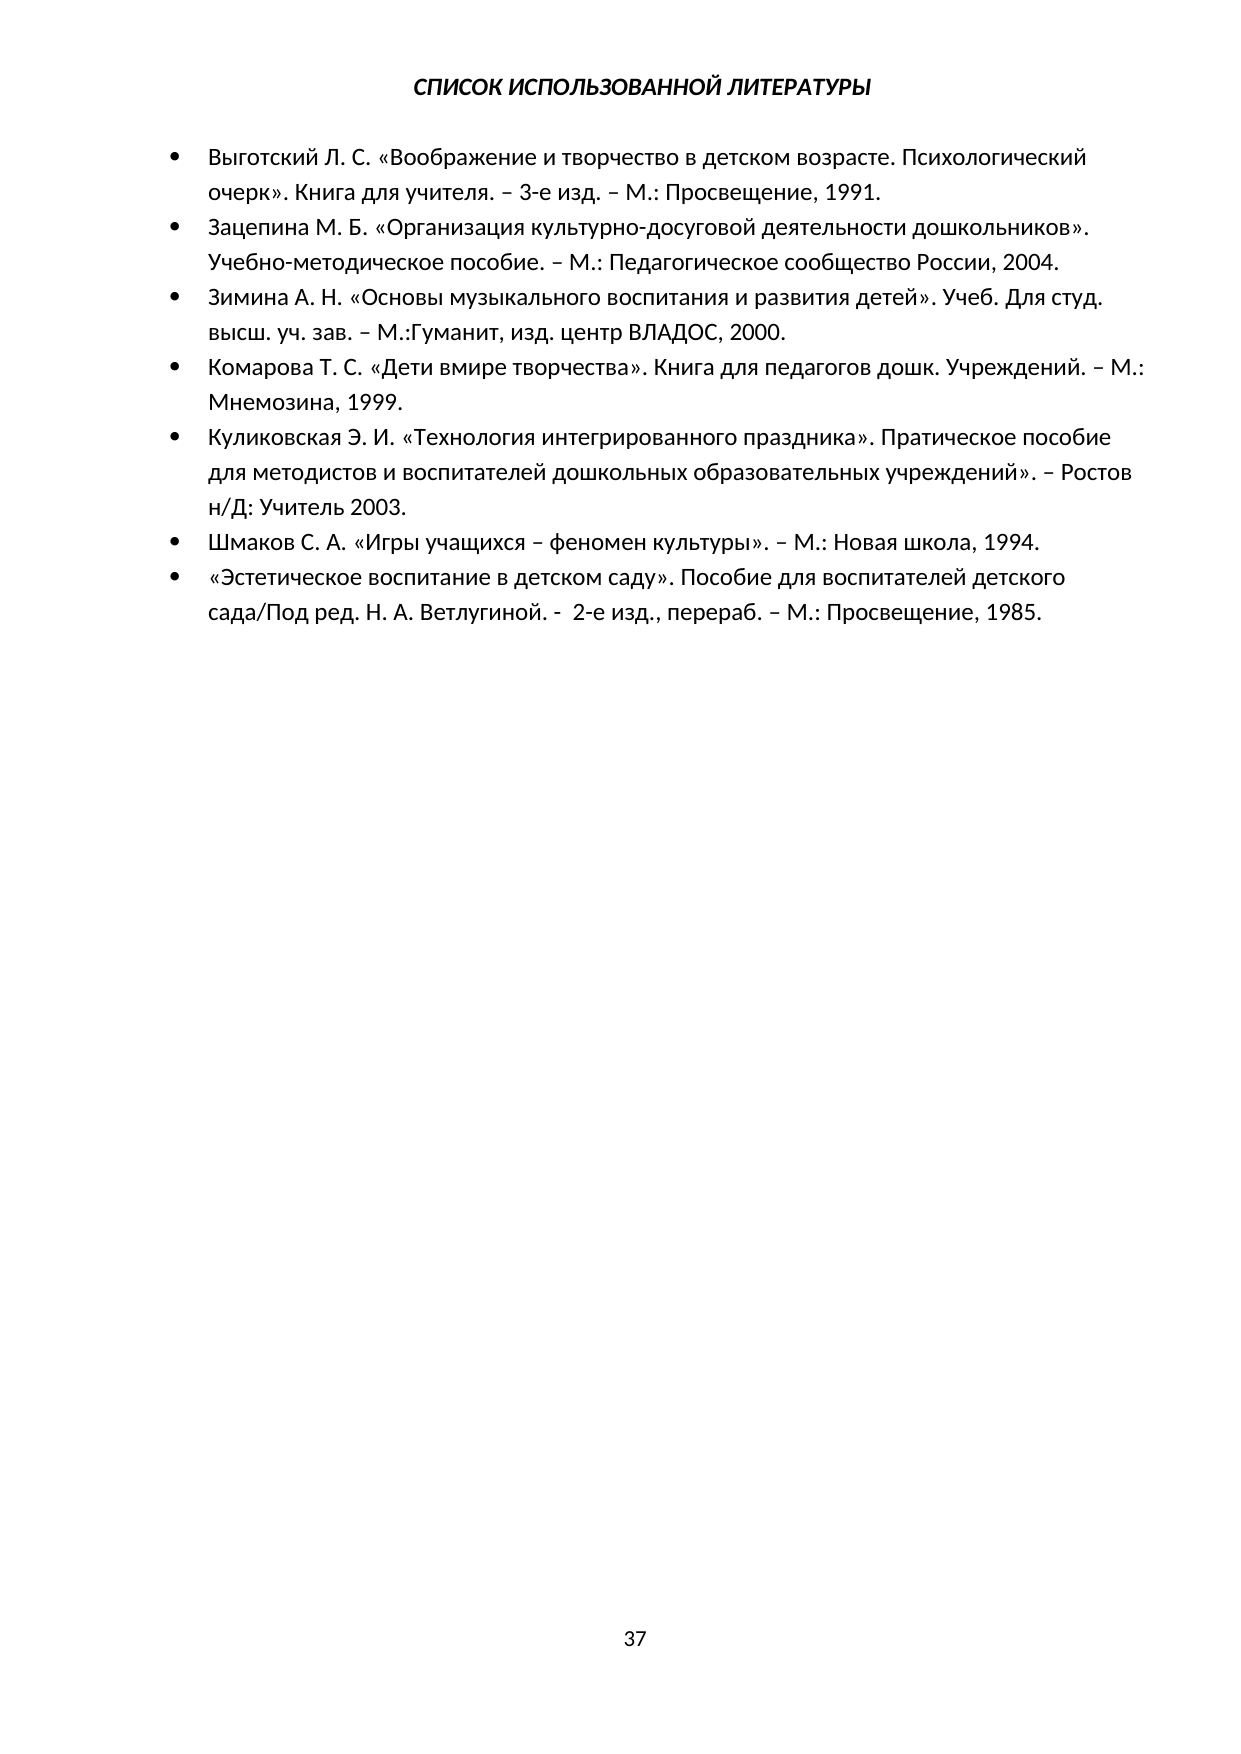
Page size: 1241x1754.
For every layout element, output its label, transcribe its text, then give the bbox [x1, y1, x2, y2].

list «Эстетическое воспитание в детском саду». Пособие для воспитателей детского сада/Под ред. Н. А. Ветлугиной. - 2-е изд., перераб. – М.: Просвещение, 1985. [170, 561, 1152, 626]
list Зимина А. Н. «Основы музыкального воспитания и развития детей». Учеб. Для студ. высш. уч. зав. – М.:Гуманит, изд. центр ВЛАДОС, 2000. [170, 281, 1152, 346]
list Комарова Т. С. «Дети вмире творчества». Книга для педагогов дошк. Учреждений. – М.: Мнемозина, 1999. [170, 351, 1152, 416]
list СПИСОК ИСПОЛЬЗОВАННОЙ ЛИТЕРАТУРЫ [133, 71, 1152, 101]
list Зацепина М. Б. «Организация культурно-досуговой деятельности дошкольников». Учебно-методическое пособие. – М.: Педагогическое сообщество России, 2004. [170, 211, 1152, 276]
list Выготский Л. С. «Воображение и творчество в детском возрасте. Психологический очерк». Книга для учителя. – 3-е изд. – М.: Просвещение, 1991. [170, 141, 1152, 206]
list Шмаков С. А. «Игры учащихся – феномен культуры». – М.: Новая школа, 1994. [170, 526, 1152, 556]
list Куликовская Э. И. «Технология интегрированного праздника». Пратическое пособие для методистов и воспитателей дошкольных образовательных учреждений». – Ростов н/Д: Учитель 2003. [170, 421, 1152, 521]
